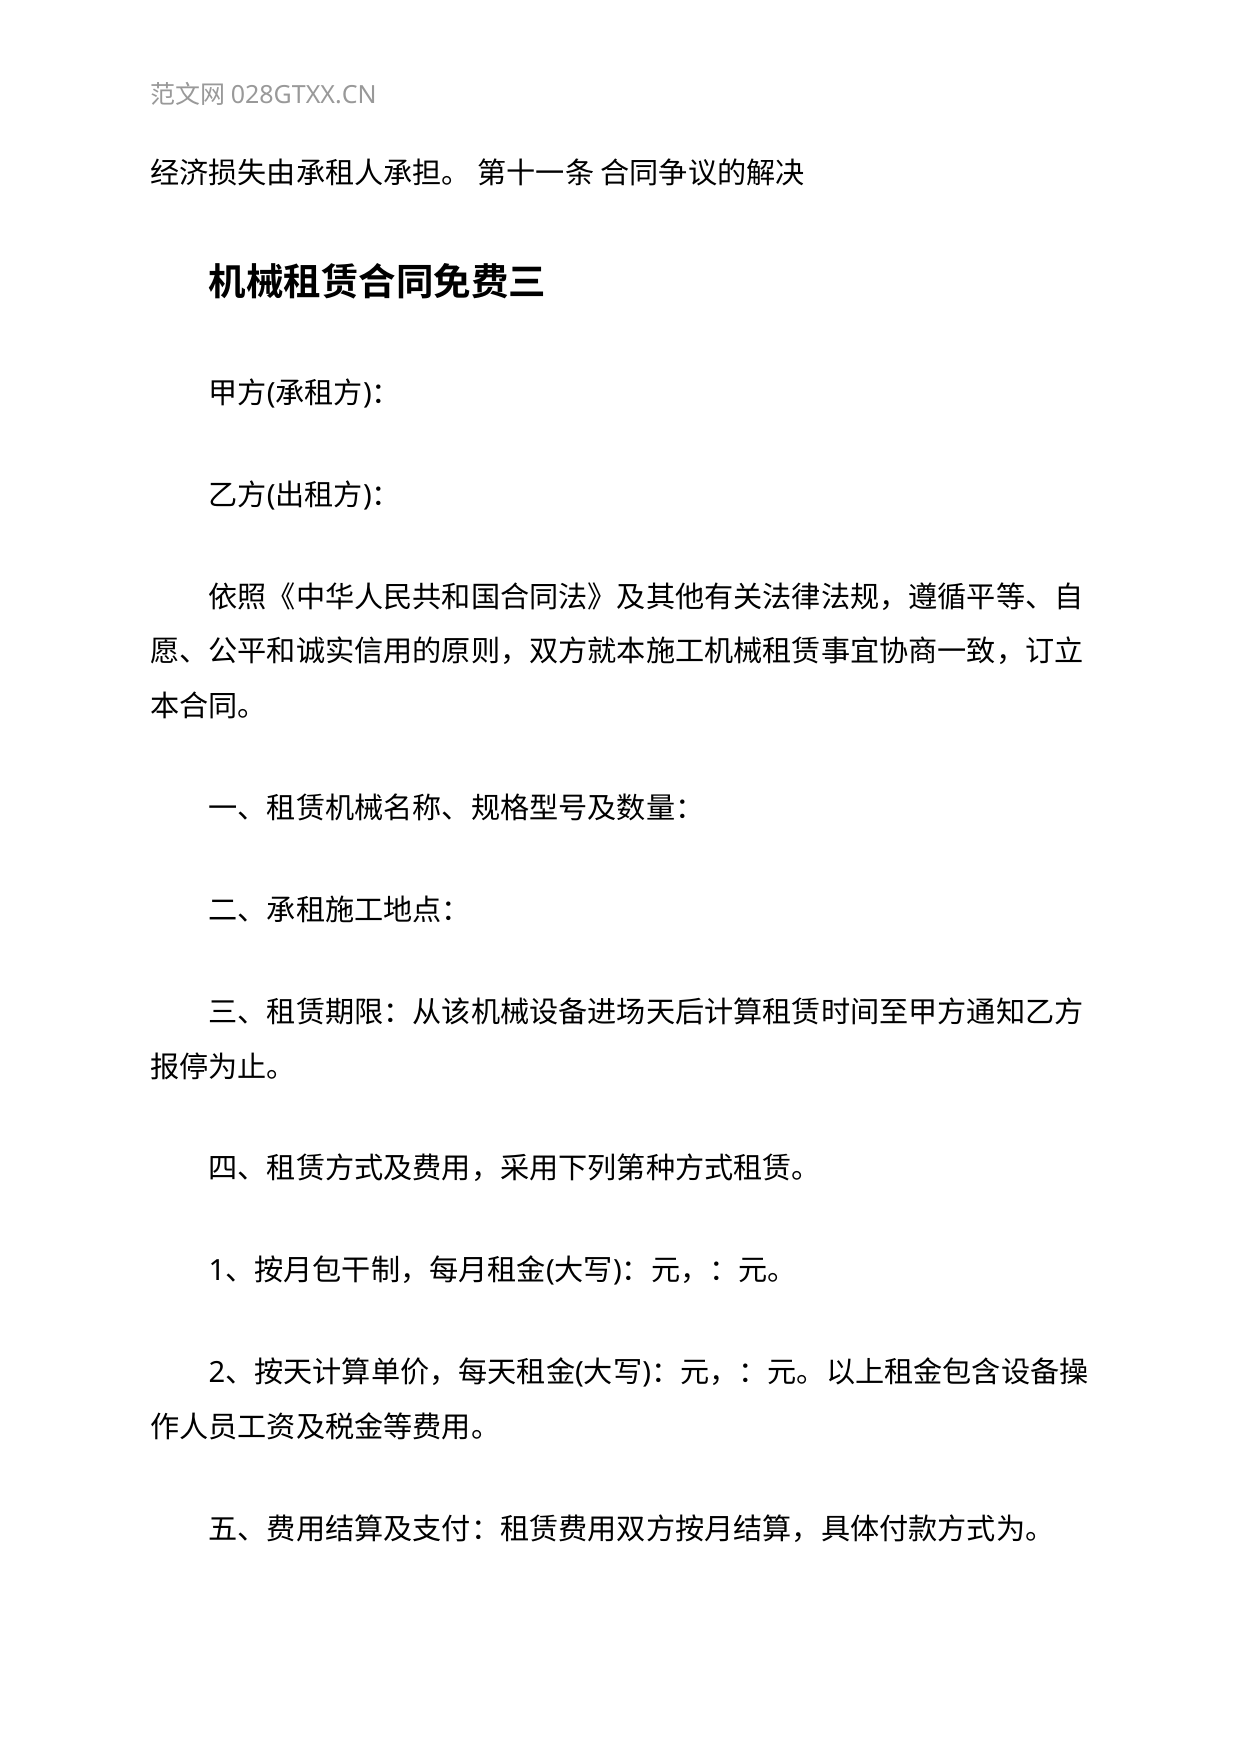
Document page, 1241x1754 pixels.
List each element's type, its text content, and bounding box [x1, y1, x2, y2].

text 四、租赁方式及费用，采用下列第种方式租赁。 [150, 1145, 1090, 1187]
text 甲方(承租方)： [150, 369, 1090, 412]
text 一、租赁机械名称、规格型号及数量： [150, 785, 1090, 827]
text 2、按天计算单价，每天租金(大写)：元，：元。以上租金包含设备操作人员工资及税金等费用。 [150, 1349, 1090, 1446]
text 依照《中华人民共和国合同法》及其他有关法律法规，遵循平等、自愿、公平和诚实信用的原则，双方就本施工机械租赁事宜协商一致，订立本合同。 [150, 573, 1090, 725]
text 乙方(出租方)： [150, 471, 1090, 513]
text 二、承租施工地点： [150, 886, 1090, 929]
text 五、费用结算及支付：租赁费用双方按月结算，具体付款方式为。 [150, 1505, 1090, 1548]
text 三、租赁期限：从该机械设备进场天后计算租赁时间至甲方通知乙方报停为止。 [150, 988, 1090, 1085]
text 机械租赁合同免费三 [150, 252, 1090, 306]
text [150, 150, 1090, 192]
text 1、按月包干制，每月租金(大写)：元，：元。 [150, 1247, 1090, 1289]
